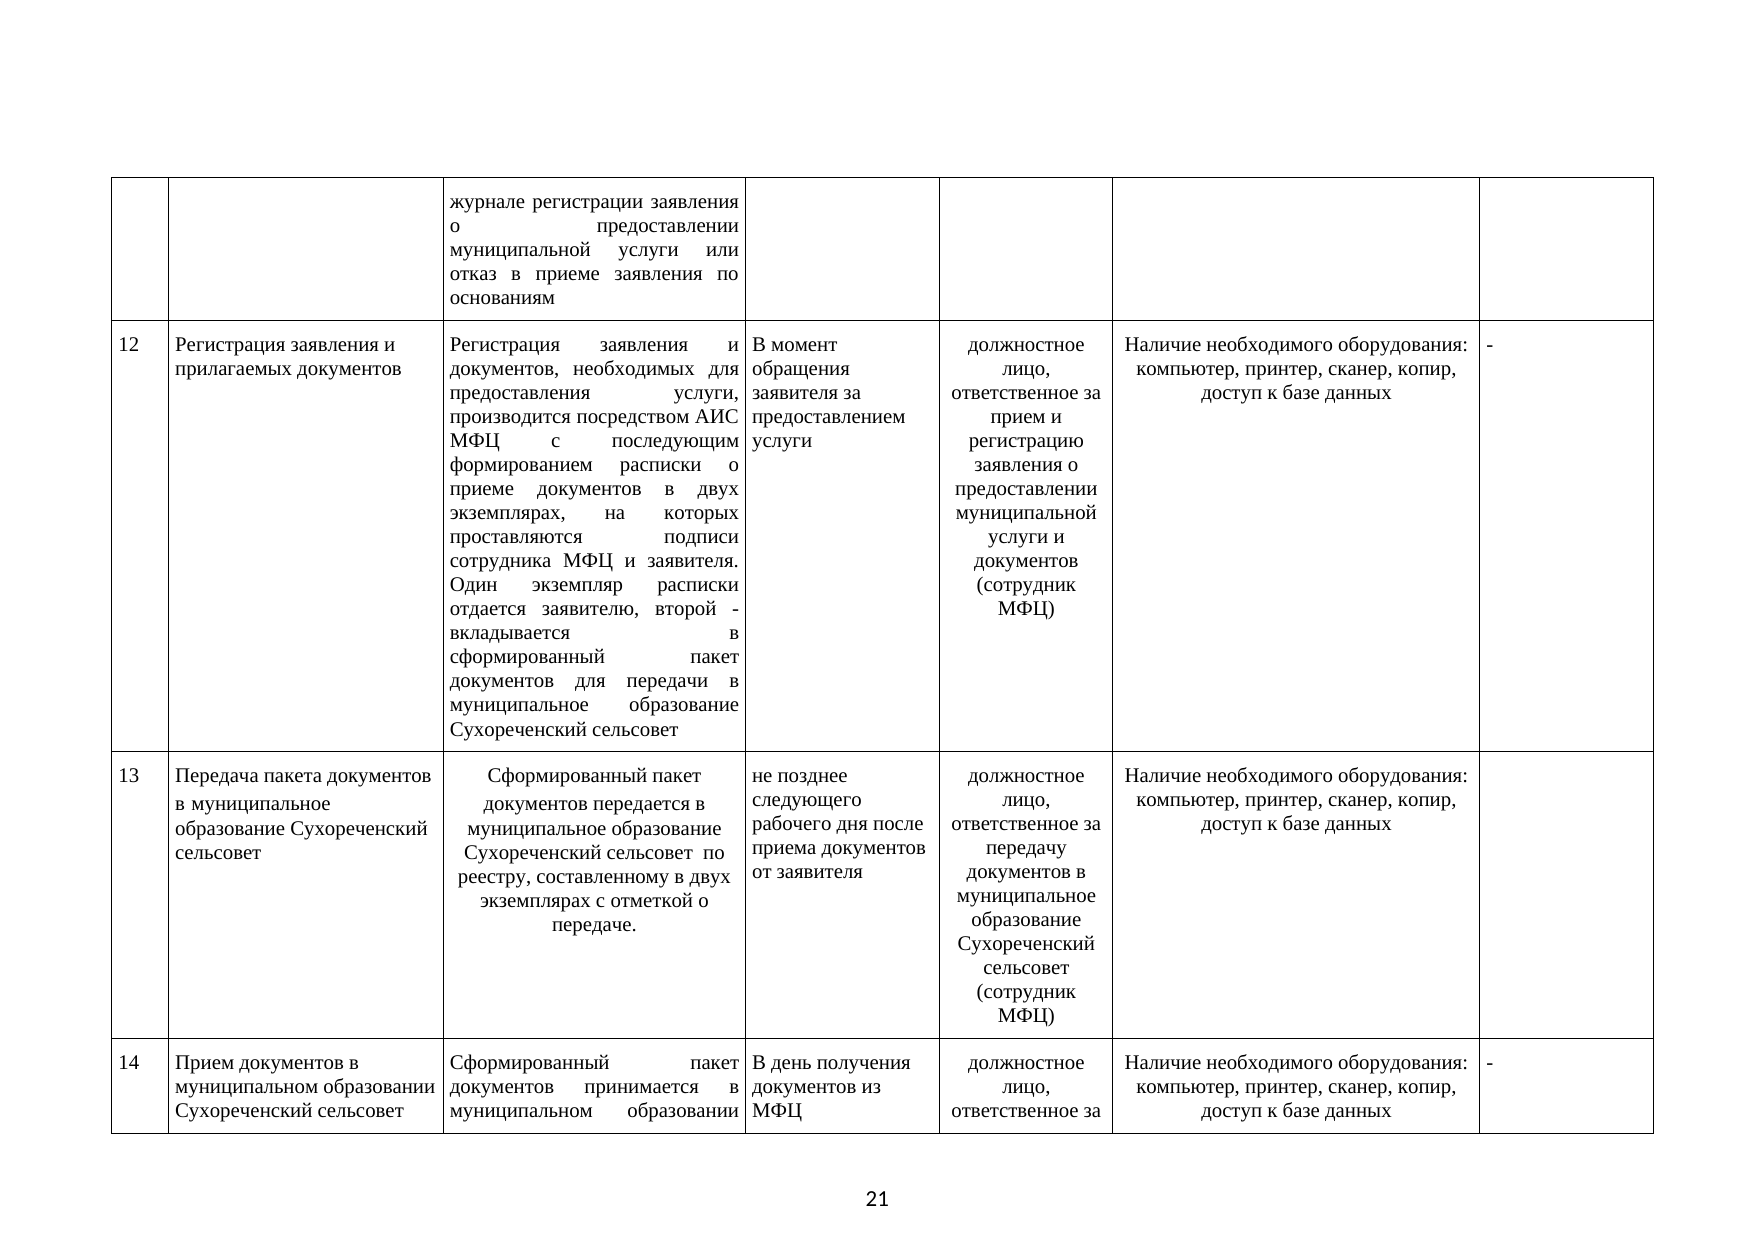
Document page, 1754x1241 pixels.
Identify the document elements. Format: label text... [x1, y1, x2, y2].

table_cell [169, 178, 443, 320]
table_cell Регистрация заявления и документов, необходимых для предоставления услуги, производится посредством АИС МФЦ с последующим формированием расписки о приеме документов в двух экземплярах, на которых проставляются подписи сотрудника МФЦ и заявителя. Один экземпляр расписки отдается заявителю, второй - вкладывается в сформированный пакет документов для передачи в муниципальное образование Сухореченский сельсовет [444, 321, 745, 751]
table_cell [940, 1039, 1112, 1133]
table_cell Наличие необходимого оборудования: компьютер, принтер, сканер, копир, доступ к базе данных [1113, 752, 1479, 1038]
table_cell Сформированный пакет документов передается в муниципальное образование Сухореченский сельсовет по реестру, составленному в двух экземплярах с отметкой о передаче. [444, 752, 745, 1038]
table_cell Передача пакета документов в муниципальное образование Сухореченский сельсовет [169, 752, 443, 1038]
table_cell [746, 321, 939, 751]
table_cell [169, 1039, 443, 1133]
table_cell Регистрация заявления и прилагаемых документов [169, 321, 443, 751]
table_cell должностное лицо, ответственное за передачу документов в муниципальное образование Сухореченский сельсовет (сотрудник МФЦ) [940, 752, 1112, 1038]
table_cell 13 [112, 752, 168, 1038]
table_cell Наличие необходимого оборудования: компьютер, принтер, сканер, копир, доступ к базе данных [1113, 321, 1479, 751]
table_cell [746, 178, 939, 320]
table_cell 14 [112, 1039, 168, 1133]
table_cell - [1480, 1039, 1653, 1133]
table_cell 12 [112, 321, 168, 751]
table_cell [1113, 1039, 1479, 1133]
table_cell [444, 1039, 745, 1133]
table_cell 11 [112, 178, 168, 320]
table_cell - [1480, 321, 1653, 751]
table_cell - [1480, 178, 1653, 320]
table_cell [746, 1039, 939, 1133]
table_cell не позднее следующего рабочего дня после приема документов от заявителя [746, 752, 939, 1038]
table_cell [1480, 752, 1653, 1038]
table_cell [940, 321, 1112, 751]
